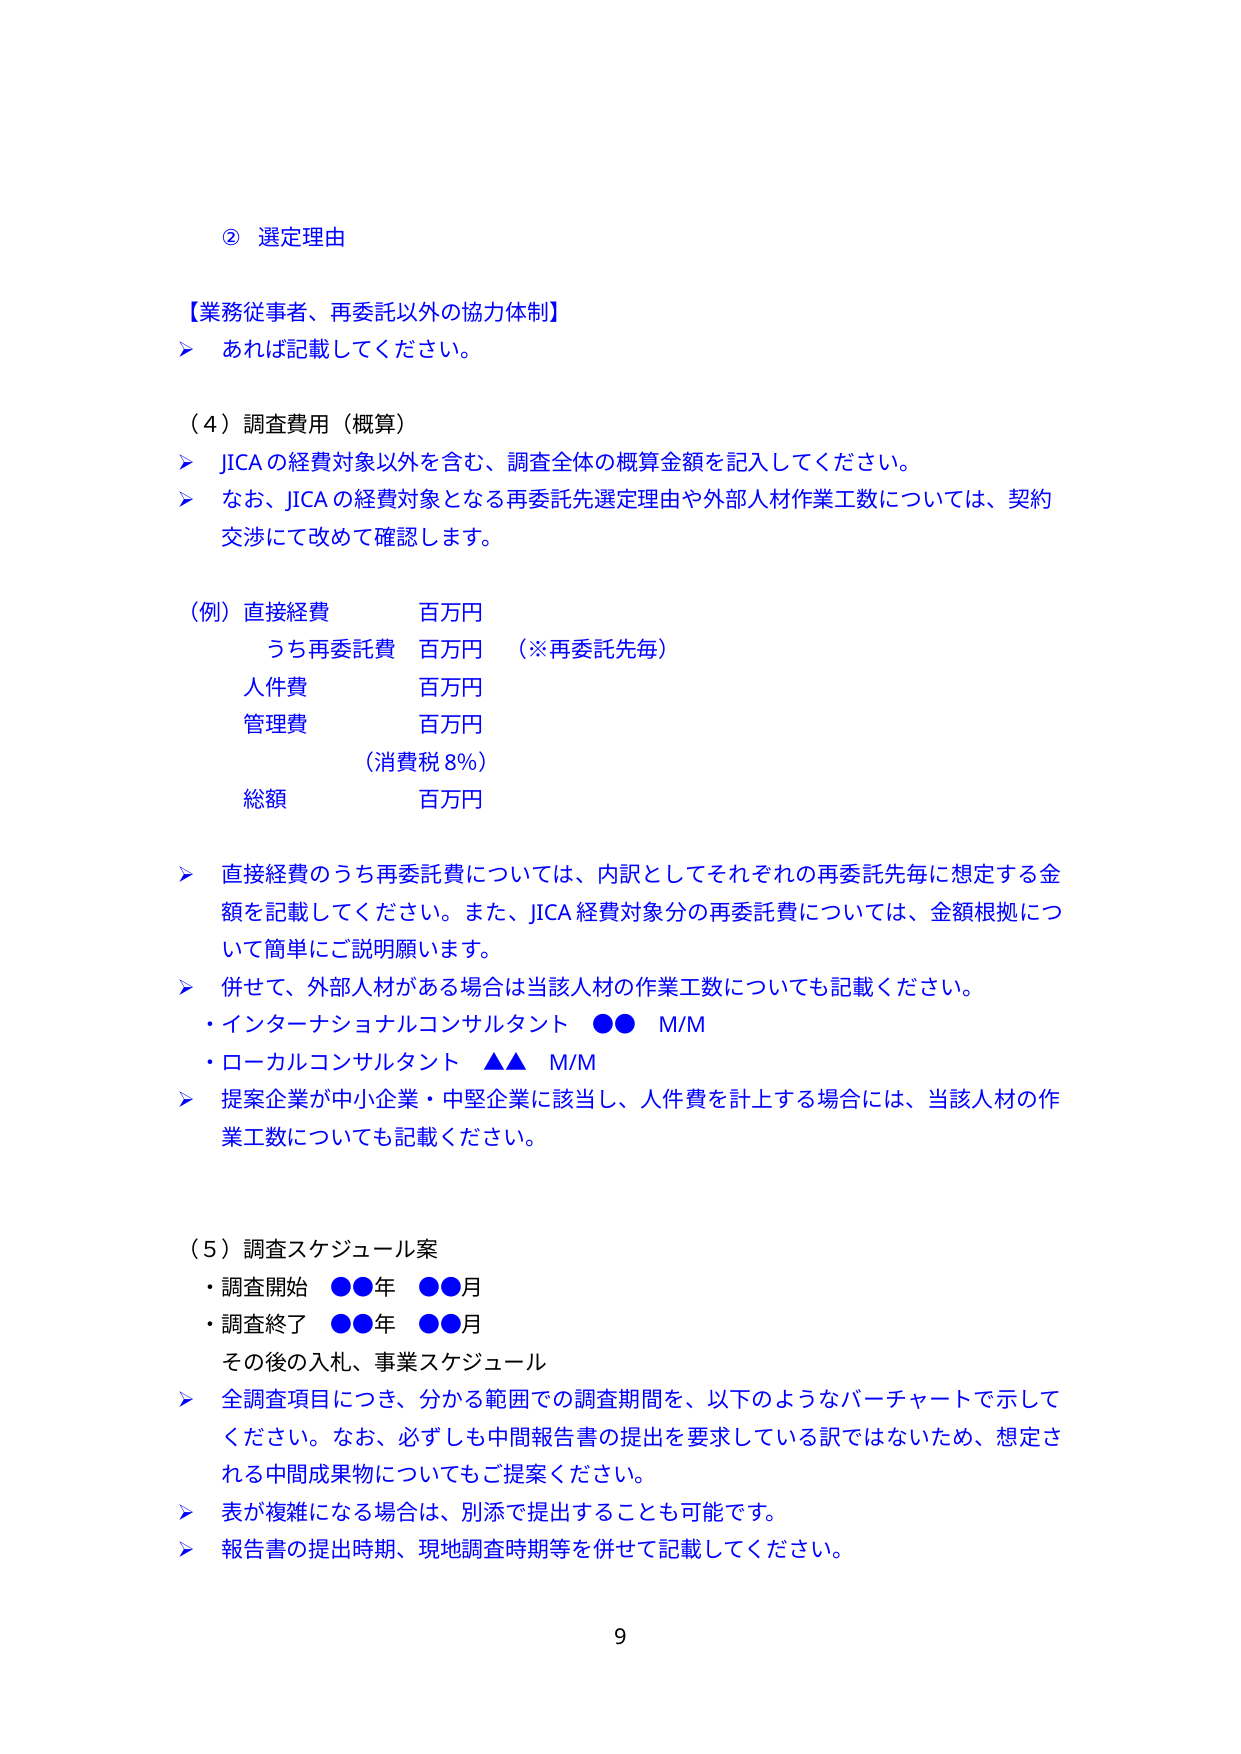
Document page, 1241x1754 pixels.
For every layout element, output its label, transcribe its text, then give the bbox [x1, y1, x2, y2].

text （消費税8％） [177, 742, 1063, 779]
list 報告書の提出時期、現地調査時期等を併せて記載してください。 [177, 1529, 1063, 1567]
text うち再委託費 百万円 （※再委託先毎） [177, 629, 1063, 667]
list 直接経費のうち再委託費については、内訳としてそれぞれの再委託先毎に想定する金額を記載してください。また、JICA経費対象分の再委託費については、金額根拠について簡単にご説明願います。 [177, 854, 1063, 967]
text 【業務従事者、再委託以外の協力体制】 [177, 292, 1063, 329]
text その後の入札、事業スケジュール [177, 1342, 1063, 1379]
text 総額 百万円 [177, 779, 1063, 817]
text 管理費 百万円 [177, 704, 1063, 742]
list 併せて、外部人材がある場合は当該人材の作業工数についても記載ください。 [177, 967, 1063, 1004]
list 全調査項目につき、分かる範囲での調査期間を、以下のようなバーチャートで示してください。なお、必ずしも中間報告書の提出を要求している訳ではないため、想定される中間成果物についてもご提案ください。 [177, 1379, 1063, 1492]
text ・ローカルコンサルタント ▲▲ M/M [177, 1042, 1063, 1079]
list あれば記載してください。 [177, 329, 1063, 367]
list 選定理由 [221, 217, 1063, 254]
list なお、JICAの経費対象となる再委託先選定理由や外部人材作業工数については、契約交渉にて改めて確認します。 [177, 479, 1063, 554]
text （５）調査スケジュール案 [177, 1229, 1063, 1267]
text ・調査開始 ●●年 ●●月 [177, 1267, 1063, 1304]
list JICAの経費対象以外を含む、調査全体の概算金額を記入してください。 [177, 442, 1063, 479]
text ・インターナショナルコンサルタント ●● M/M [177, 1004, 1063, 1042]
text 人件費 百万円 [177, 667, 1063, 704]
text ・調査終了 ●●年 ●●月 [177, 1304, 1063, 1342]
list 表が複雑になる場合は、別添で提出することも可能です。 [177, 1492, 1063, 1529]
list 提案企業が中小企業・中堅企業に該当し、人件費を計上する場合には、当該人材の作業工数についても記載ください。 [177, 1079, 1063, 1154]
text （４）調査費用（概算） [177, 404, 1063, 442]
text （例）直接経費 百万円 [177, 592, 1063, 629]
